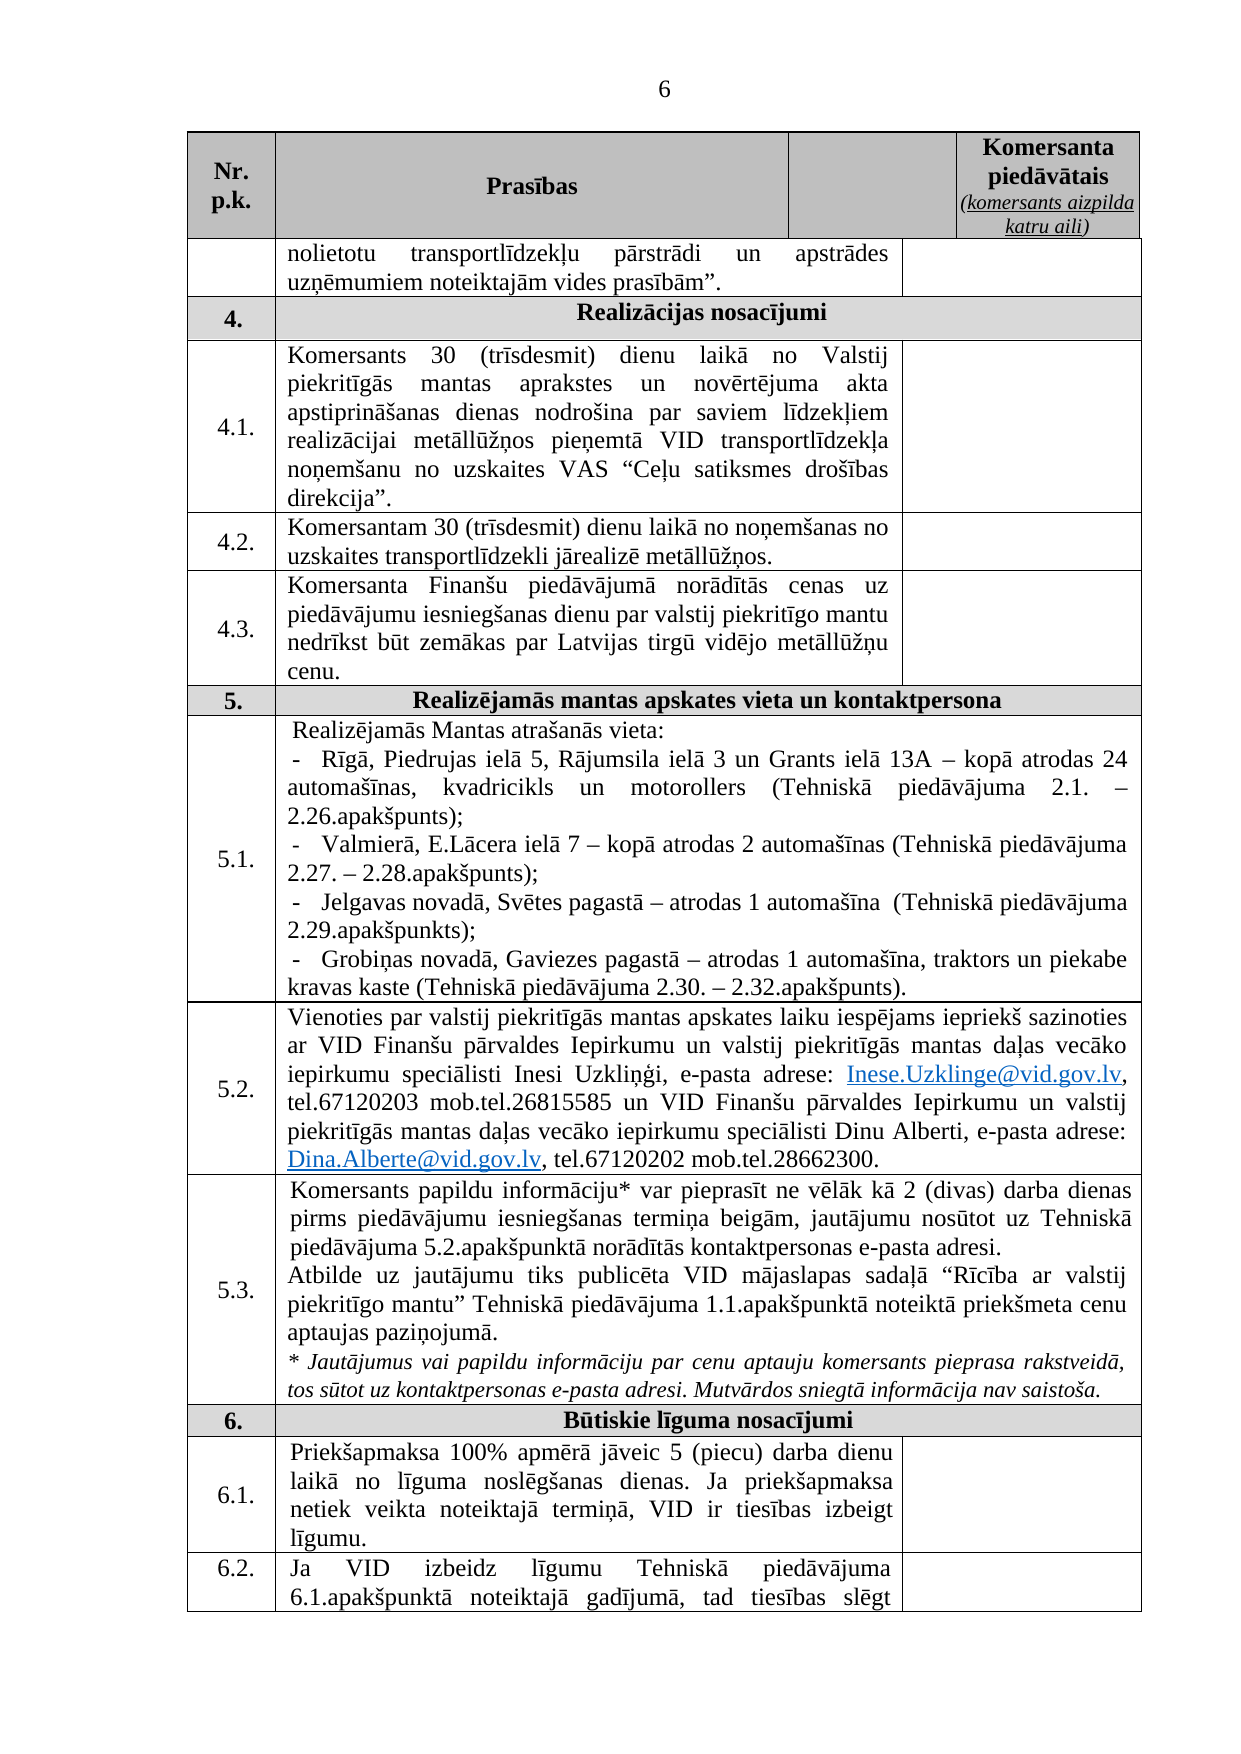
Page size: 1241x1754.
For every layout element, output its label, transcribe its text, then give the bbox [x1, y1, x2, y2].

table_cell [188, 239, 275, 296]
table_cell [188, 686, 275, 715]
table_cell Priekšapmaksa 100% apmērā jāveic 5 (piecu) darba dienu laikā no līguma noslēgšanas dienas. Ja priekšapmaksa netiek veikta noteiktajā termiņā, VID ir tiesības izbeigt līgumu. [276, 1437, 902, 1552]
table_cell [188, 1553, 275, 1611]
table_cell [903, 239, 1141, 296]
table_cell [188, 513, 275, 570]
table_header Komersanta piedāvātais (komersants aizpilda katru aili) [957, 133, 1139, 238]
table_cell [188, 1175, 275, 1404]
table_cell [188, 571, 275, 685]
table_cell [188, 297, 275, 339]
table_cell Vienoties par valstij piekritīgās mantas apskates laiku iespējams iepriekš sazinoties ar VID Finanšu pārvaldes Iepirkumu un valstij piekritīgās mantas daļas vecāko iepirkumu speciālisti Inesi Uzkliņģi, e-pasta adrese: Inese.Uzklinge@vid.gov.lv, tel.67120203 mob.tel.26815585 un VID Finanšu pārvaldes Iepirkumu un valstij piekritīgās mantas daļas vecāko iepirkumu speciālisti Dinu Alberti, e-pasta adrese: Dina.Alberte@vid.gov.lv, tel.67120202 mob.tel.28662300. [276, 1003, 1141, 1174]
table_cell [276, 1553, 902, 1611]
table_cell [903, 1437, 1141, 1552]
table_cell [188, 1405, 275, 1436]
table_cell [188, 1003, 275, 1174]
table_cell [903, 513, 1141, 570]
table_cell Komersants papildu informāciju* var pieprasīt ne vēlāk kā 2 (divas) darba dienas pirms piedāvājumu iesniegšanas termiņa beigām, jautājumu nosūtot uz Tehniskā piedāvājuma 5.2.apakšpunktā norādītās kontaktpersonas e-pasta adresi. Atbilde uz jautājumu tiks publicēta VID mājaslapas sadaļā “Rīcība ar valstij piekritīgo mantu” Tehniskā piedāvājuma 1.1.apakšpunktā noteiktā priekšmeta cenu aptaujas paziņojumā. * Jautājumus vai papildu informāciju par cenu aptauju komersants pieprasa rakstveidā, tos sūtot uz kontaktpersonas e-pasta adresi. Mutvārdos sniegtā informācija nav saistoša. [276, 1175, 1141, 1404]
table_cell [188, 341, 275, 512]
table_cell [276, 239, 902, 296]
table_header Nr. p.k. [188, 133, 275, 238]
table_header Prasības [276, 133, 788, 238]
table_cell Komersants 30 (trīsdesmit) dienu laikā no Valstij piekritīgās mantas aprakstes un novērtējuma akta apstiprināšanas dienas nodrošina par saviem līdzekļiem realizācijai metāllūžņos pieņemtā VID transportlīdzekļa noņemšanu no uzskaites VAS “Ceļu satiksmes drošības direkcija”. [276, 341, 902, 512]
table_cell Būtiskie līguma nosacījumi [276, 1405, 1141, 1436]
table_cell Komersanta Finanšu piedāvājumā norādītās cenas uz piedāvājumu iesniegšanas dienu par valstij piekritīgo mantu nedrīkst būt zemākas par Latvijas tirgū vidējo metāllūžņu cenu. [276, 571, 902, 685]
table_cell [188, 716, 275, 1001]
table_cell [903, 571, 1141, 685]
table_cell Realizējamās Mantas atrašanās vieta: Rīgā, Piedrujas ielā 5, Rājumsila ielā 3 un Grants ielā 13A – kopā atrodas 24 automašīnas, kvadricikls un motorollers (Tehniskā piedāvājuma 2.1. – 2.26.apakšpunts); Valmierā, E.Lācera ielā 7 – kopā atrodas 2 automašīnas (Tehniskā piedāvājuma 2.27. – 2.28.apakšpunts); Jelgavas novadā, Svētes pagastā – atrodas 1 automašīna (Tehniskā piedāvājuma 2.29.apakšpunkts); Grobiņas novadā, Gaviezes pagastā – atrodas 1 automašīna, traktors un piekabe kravas kaste (Tehniskā piedāvājuma 2.30. – 2.32.apakšpunts). [276, 716, 1141, 1001]
table_cell Realizācijas nosacījumi [276, 297, 1141, 339]
table_cell [903, 1553, 1141, 1611]
table_cell [188, 1437, 275, 1552]
table_cell Realizējamās mantas apskates vieta un kontaktpersona [276, 686, 1141, 715]
table_cell [903, 341, 1141, 512]
table_header [789, 133, 956, 238]
table_cell Komersantam 30 (trīsdesmit) dienu laikā no noņemšanas no uzskaites transportlīdzekli jārealizē metāllūžņos. [276, 513, 902, 570]
